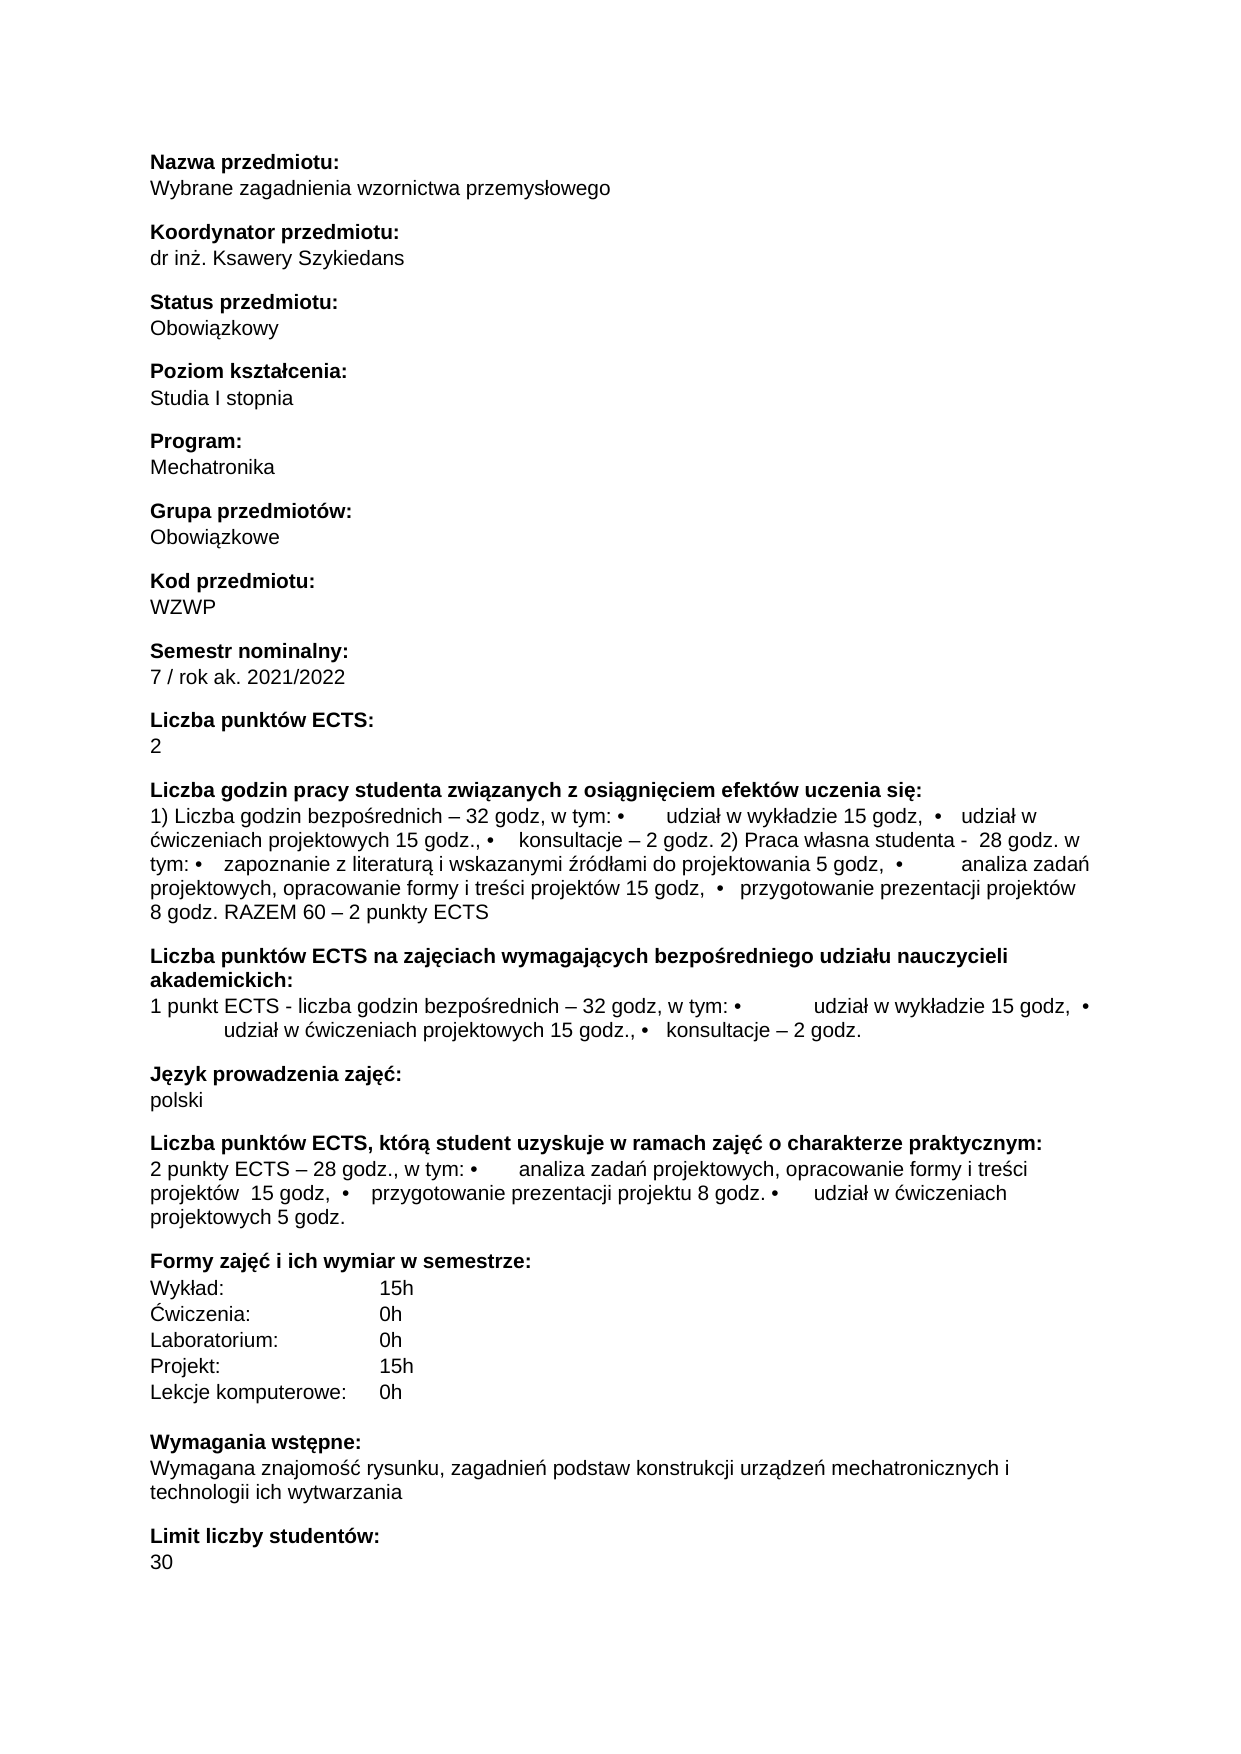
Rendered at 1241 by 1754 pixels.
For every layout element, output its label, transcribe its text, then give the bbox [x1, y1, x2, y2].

table_cell Ćwiczenia: [140, 1302, 367, 1326]
text Wymagania wstępne: [150, 1430, 1090, 1454]
text Studia I stopnia [150, 385, 1090, 409]
table_cell 0h [369, 1378, 597, 1404]
table_cell Projekt: [140, 1354, 367, 1378]
table_cell 0h [369, 1326, 597, 1352]
text Limit liczby studentów: [150, 1523, 1090, 1547]
text Obowiązkowe [150, 525, 1090, 549]
table_header 15h [369, 1276, 597, 1300]
text 2 punkty ECTS – 28 godz., w tym: • analiza zadań projektowych, opracowanie formy i treści projektów 15 godz, • przygotowanie prezentacji projektu 8 godz. • udział w ćwiczeniach projektowych 5 godz. [150, 1157, 1090, 1229]
text Grupa przedmiotów: [150, 499, 1090, 523]
text 2 [150, 734, 1090, 758]
text 1) Liczba godzin bezpośrednich – 32 godz, w tym: • udział w wykładzie 15 godz, • udział w ćwiczeniach projektowych 15 godz., • konsultacje – 2 godz. 2) Praca własna studenta - 28 godz. w tym: • zapoznanie z literaturą i wskazanymi źródłami do projektowania 5 godz, • analiza zadań projektowych, opracowanie formy i treści projektów 15 godz, • przygotowanie prezentacji projektów 8 godz. RAZEM 60 – 2 punkty ECTS [150, 804, 1090, 924]
text Liczba godzin pracy studenta związanych z osiągnięciem efektów uczenia się: [150, 778, 1090, 802]
text Liczba punktów ECTS: [150, 708, 1090, 732]
text Język prowadzenia zajęć: [150, 1061, 1090, 1085]
text dr inż. Ksawery Szykiedans [150, 246, 1090, 270]
text 7 / rok ak. 2021/2022 [150, 664, 1090, 688]
table_header Wykład: [140, 1276, 367, 1300]
table_cell 15h [369, 1352, 597, 1378]
table_cell Lekcje komputerowe: [140, 1380, 367, 1404]
text Status przedmiotu: [150, 289, 1090, 313]
text Formy zajęć i ich wymiar w semestrze: [150, 1249, 1090, 1273]
text Obowiązkowy [150, 316, 1090, 339]
text Koordynator przedmiotu: [150, 220, 1090, 244]
text Kod przedmiotu: [150, 569, 1090, 593]
text 1 punkt ECTS - liczba godzin bezpośrednich – 32 godz, w tym: • udział w wykładzie 15 godz, • udział w ćwiczeniach projektowych 15 godz., • konsultacje – 2 godz. [150, 994, 1090, 1042]
table_cell 0h [369, 1300, 597, 1326]
text Nazwa przedmiotu: [150, 150, 1090, 174]
text 30 [150, 1549, 1090, 1573]
text Wybrane zagadnienia wzornictwa przemysłowego [150, 176, 1090, 200]
text Wymagana znajomość rysunku, zagadnień podstaw konstrukcji urządzeń mechatronicznych i technologii ich wytwarzania [150, 1456, 1090, 1504]
text Mechatronika [150, 455, 1090, 479]
text polski [150, 1087, 1090, 1111]
text Liczba punktów ECTS, którą student uzyskuje w ramach zajęć o charakterze praktycznym: [150, 1131, 1090, 1155]
table_cell Laboratorium: [140, 1328, 367, 1352]
text Semestr nominalny: [150, 638, 1090, 662]
text WZWP [150, 595, 1090, 619]
text Liczba punktów ECTS na zajęciach wymagających bezpośredniego udziału nauczycieli akademickich: [150, 944, 1090, 992]
text Poziom kształcenia: [150, 359, 1090, 383]
text Program: [150, 429, 1090, 453]
